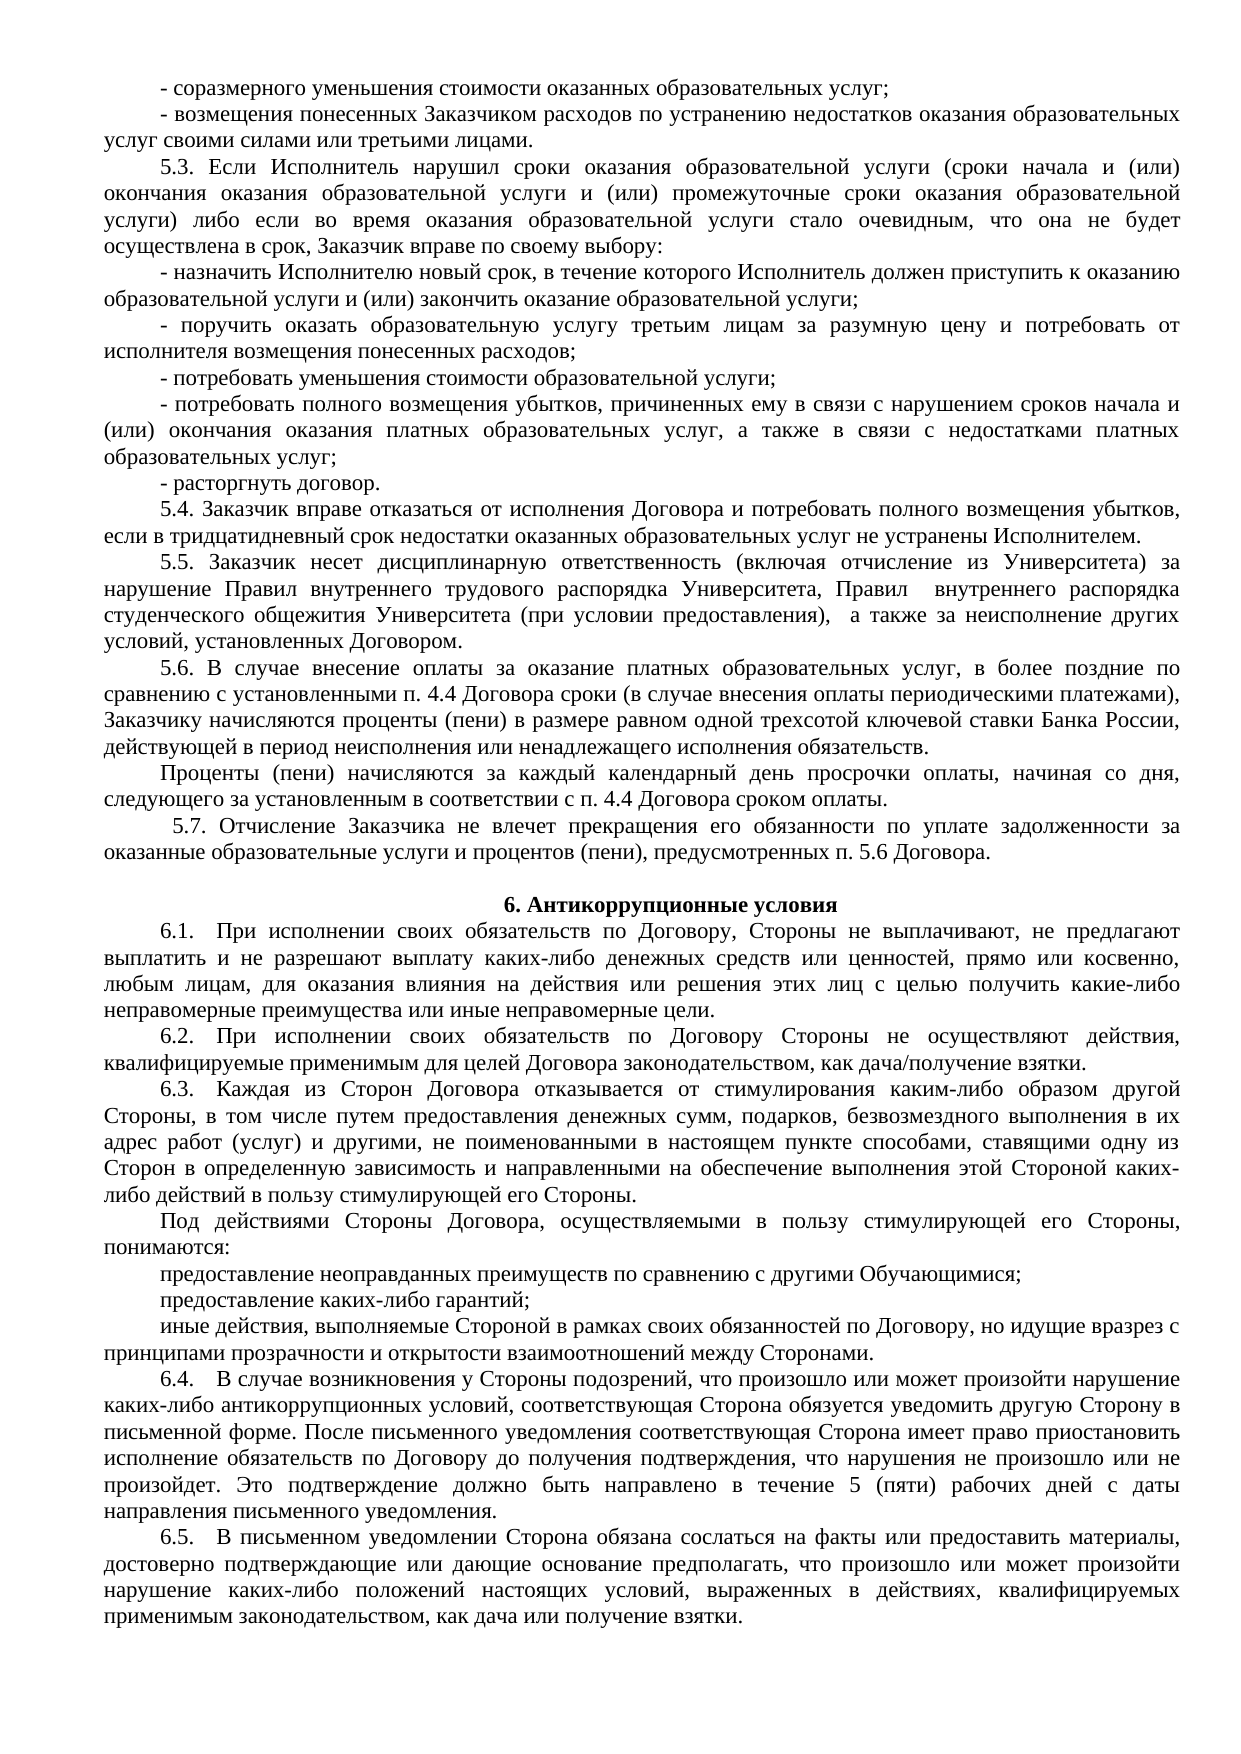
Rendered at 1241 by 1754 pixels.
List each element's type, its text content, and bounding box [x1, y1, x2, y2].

text 6.4. В случае возникновения у Стороны подозрений, что произошло или может произойти нарушение каких-либо антикоррупционных условий, соответствующая Сторона обязуется уведомить другую Сторону в письменной форме. После письменного уведомления соответствующая Сторона имеет право приостановить исполнение обязательств по Договору до получения подтверждения, что нарушения не произошло или не произойдет. Это подтверждение должно быть направлено в течение 5 (пяти) рабочих дней с даты направления письменного уведомления. [103, 1365, 1182, 1523]
text 5.3. Если Исполнитель нарушил сроки оказания образовательной услуги (сроки начала и (или) окончания оказания образовательной услуги и (или) промежуточные сроки оказания образовательной услуги) либо если во время оказания образовательной услуги стало очевидным, что она не будет осуществлена в срок, Заказчик вправе по своему выбору: [103, 153, 1182, 258]
text - возмещения понесенных Заказчиком расходов по устранению недостатков оказания образовательных услуг своими силами или третьими лицами. [103, 100, 1182, 153]
text Проценты (пени) начисляются за каждый календарный день просрочки оплаты, начиная со дня, следующего за установленным в соответствии с п. 4.4 Договора сроком оплаты. [103, 759, 1182, 812]
text 5.7. Отчисление Заказчика не влечет прекращения его обязанности по уплате задолженности за оказанные образовательные услуги и процентов (пени), предусмотренных п. 5.6 Договора. [103, 812, 1182, 864]
text 5.5. Заказчик несет дисциплинарную ответственность (включая отчисление из Университета) за нарушение Правил внутреннего трудового распорядка Университета, Правил внутреннего распорядка студенческого общежития Университета (при условии предоставления), а также за неисполнение других условий, установленных Договором. [103, 548, 1182, 654]
text - потребовать уменьшения стоимости образовательной услуги; [103, 364, 1182, 390]
text - поручить оказать образовательную услугу третьим лицам за разумную цену и потребовать от исполнителя возмещения понесенных расходов; [103, 311, 1182, 364]
text 5.4. Заказчик вправе отказаться от исполнения Договора и потребовать полного возмещения убытков, если в тридцатидневный срок недостатки оказанных образовательных услуг не устранены Исполнителем. [103, 496, 1182, 548]
text - соразмерного уменьшения стоимости оказанных образовательных услуг; [103, 74, 1182, 100]
text 6.3. Каждая из Сторон Договора отказывается от стимулирования каким-либо образом другой Стороны, в том числе путем предоставления денежных сумм, подарков, безвозмездного выполнения в их адрес работ (услуг) и другими, не поименованными в настоящем пункте способами, ставящими одну из Сторон в определенную зависимость и направленными на обеспечение выполнения этой Стороной каких-либо действий в пользу стимулирующей его Стороны. [103, 1075, 1182, 1207]
text 6. Антикоррупционные условия [103, 891, 1182, 917]
text - потребовать полного возмещения убытков, причиненных ему в связи с нарушением сроков начала и (или) окончания оказания платных образовательных услуг, а также в связи с недостатками платных образовательных услуг; [103, 390, 1182, 469]
text 5.6. В случае внесение оплаты за оказание платных образовательных услуг, в более поздние по сравнению с установленными п. 4.4 Договора сроки (в случае внесения оплаты периодическими платежами), Заказчику начисляются проценты (пени) в размере равном одной трехсотой ключевой ставки Банка России, действующей в период неисполнения или ненадлежащего исполнения обязательств. [103, 654, 1182, 759]
text предоставление каких-либо гарантий; [103, 1286, 1182, 1312]
text 6.5. В письменном уведомлении Сторона обязана сослаться на факты или предоставить материалы, достоверно подтверждающие или дающие основание предполагать, что произошло или может произойти нарушение каких-либо положений настоящих условий, выраженных в действиях, квалифицируемых применимым законодательством, как дача или получение взятки. [103, 1523, 1182, 1629]
text Под действиями Стороны Договора, осуществляемыми в пользу стимулирующей его Стороны, понимаются: [103, 1207, 1182, 1260]
text предоставление неоправданных преимуществ по сравнению с другими Обучающимися; [103, 1260, 1182, 1286]
text иные действия, выполняемые Стороной в рамках своих обязанностей по Договору, но идущие вразрез с принципами прозрачности и открытости взаимоотношений между Сторонами. [103, 1312, 1182, 1365]
text 6.1. При исполнении своих обязательств по Договору, Стороны не выплачивают, не предлагают выплатить и не разрешают выплату каких-либо денежных средств или ценностей, прямо или косвенно, любым лицам, для оказания влияния на действия или решения этих лиц с целью получить какие-либо неправомерные преимущества или иные неправомерные цели. [103, 917, 1182, 1023]
text - расторгнуть договор. [103, 469, 1182, 496]
text - назначить Исполнителю новый срок, в течение которого Исполнитель должен приступить к оказанию образовательной услуги и (или) закончить оказание образовательной услуги; [103, 258, 1182, 311]
text 6.2. При исполнении своих обязательств по Договору Стороны не осуществляют действия, квалифицируемые применимым для целей Договора законодательством, как дача/получение взятки. [103, 1023, 1182, 1075]
